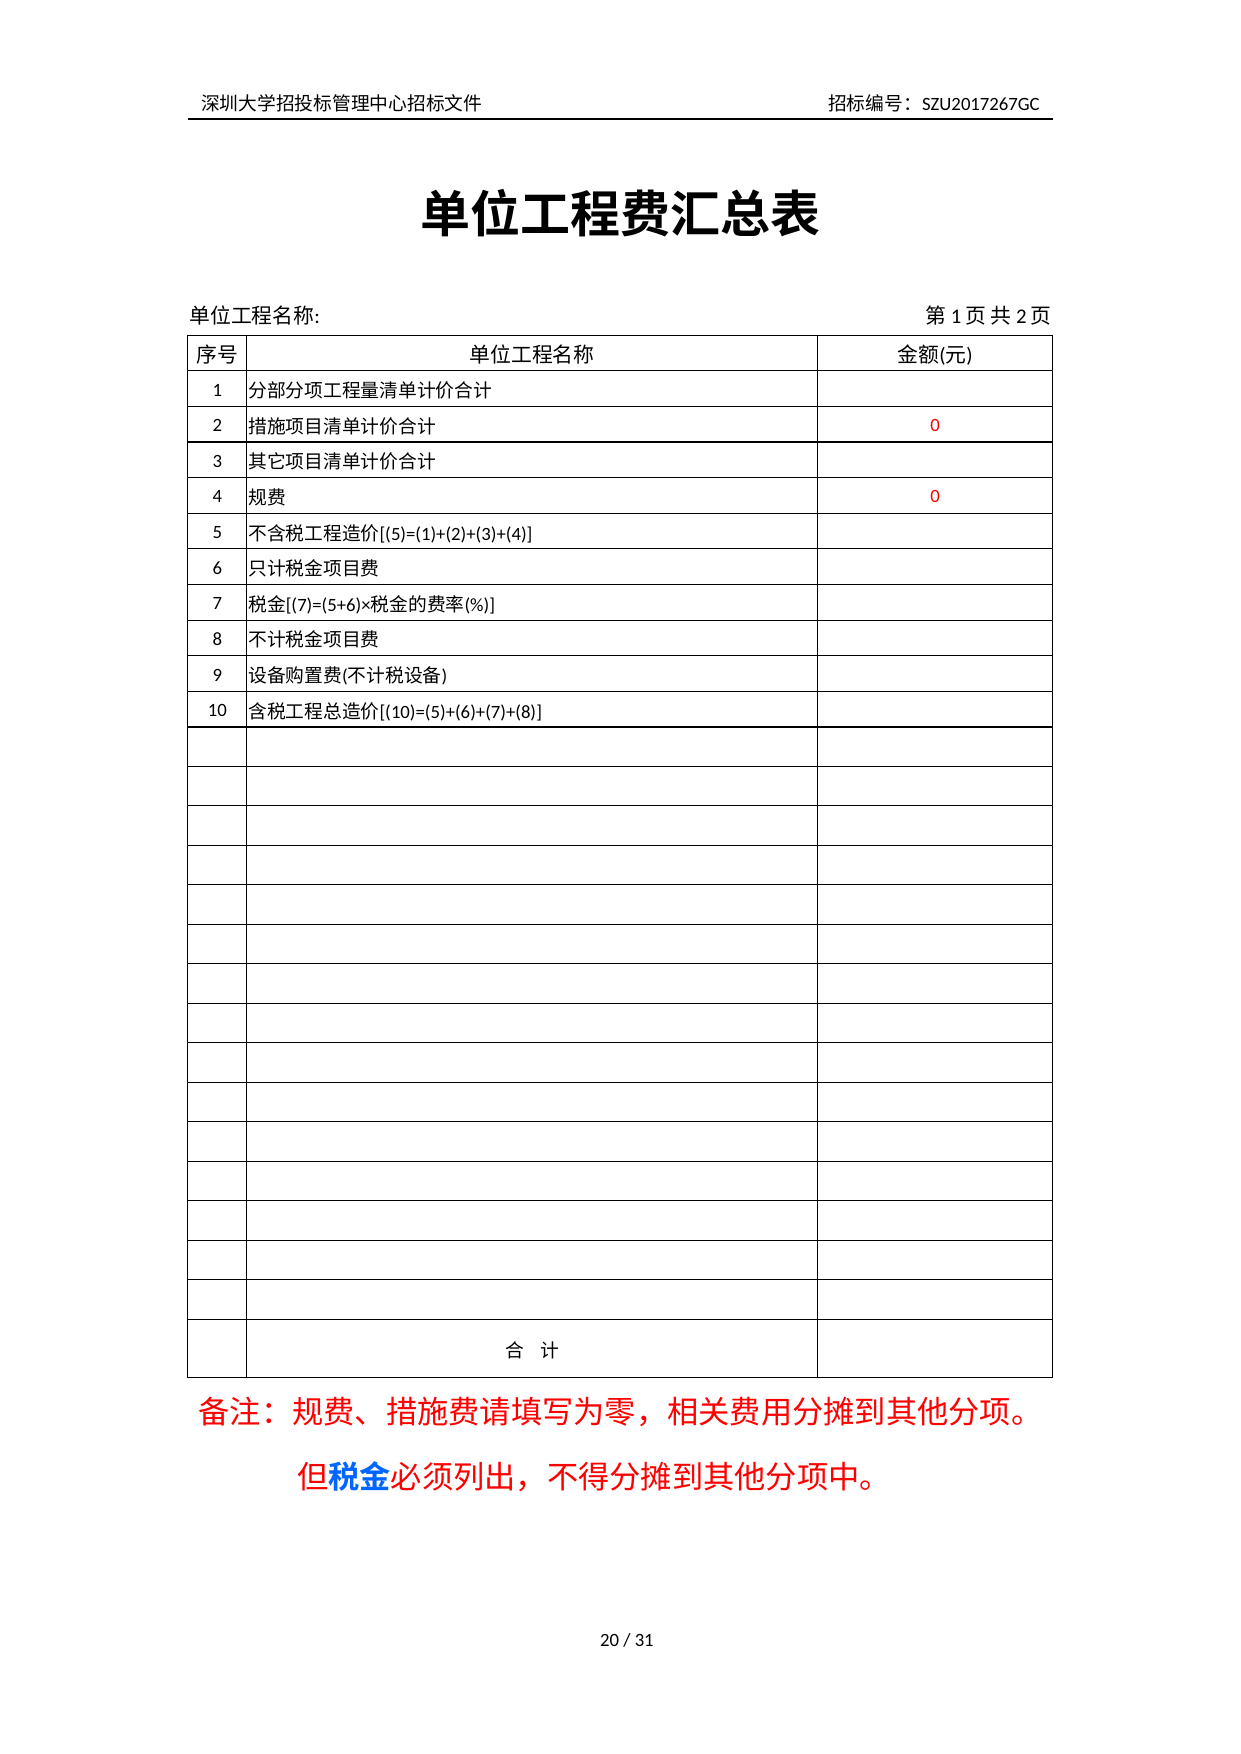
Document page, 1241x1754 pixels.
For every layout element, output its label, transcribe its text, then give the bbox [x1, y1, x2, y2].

table_cell [818, 1122, 1052, 1161]
table_cell [188, 925, 246, 963]
table_cell 1 [188, 371, 246, 406]
table_cell [247, 728, 817, 766]
table_cell [247, 846, 817, 884]
table_cell [188, 728, 246, 766]
table_cell 措施项目清单计价合计 [247, 407, 817, 441]
table_cell 单位工程名称 [247, 336, 817, 370]
table_cell [188, 1162, 246, 1200]
text 单位工程费汇总表 [187, 162, 1053, 259]
table_cell [818, 885, 1052, 924]
table_cell [818, 585, 1052, 619]
table_cell 不计税金项目费 [247, 621, 817, 655]
table_cell [188, 806, 246, 845]
table_cell [818, 1083, 1052, 1121]
table_cell 2 [188, 407, 246, 441]
table_cell [818, 443, 1052, 477]
table_cell 含税工程总造价[(10)=(5)+(6)+(7)+(8)] [247, 692, 817, 726]
table_cell 9 [188, 656, 246, 691]
table_cell [247, 964, 817, 1003]
table_cell [818, 1241, 1052, 1279]
table_cell 设备购置费(不计税设备) [247, 656, 817, 691]
table_cell [188, 767, 246, 805]
text 备注：规费、措施费请填写为零，相关费用分摊到其他分项。 [187, 1378, 1053, 1443]
table_cell [247, 1162, 817, 1200]
table_cell [818, 925, 1052, 963]
table_cell 税金[(7)=(5+6)×税金的费率(%)] [247, 585, 817, 619]
table_cell 3 [188, 443, 246, 477]
table_cell [247, 885, 817, 924]
table_cell 分部分项工程量清单计价合计 [247, 371, 817, 406]
table_header 单位工程名称: [188, 292, 817, 334]
table_cell 5 [188, 514, 246, 548]
table_cell [188, 1122, 246, 1161]
table_cell 规费 [247, 478, 817, 513]
table_cell [818, 846, 1052, 884]
table_cell [818, 1320, 1052, 1377]
table_cell [818, 692, 1052, 726]
table_cell [188, 885, 246, 924]
table_cell 合 计 [247, 1320, 817, 1377]
table_cell [818, 621, 1052, 655]
table_cell 7 [188, 585, 246, 619]
table_cell 其它项目清单计价合计 [247, 443, 817, 477]
table_cell [247, 767, 817, 805]
table_cell [188, 1004, 246, 1042]
table_cell 0 [818, 478, 1052, 513]
table_cell [188, 1241, 246, 1279]
table_cell [188, 1320, 246, 1377]
table_cell 4 [188, 478, 246, 513]
table_cell [188, 964, 246, 1003]
table_cell [188, 846, 246, 884]
table_cell [247, 1122, 817, 1161]
table_cell 0 [818, 407, 1052, 441]
table_cell [247, 925, 817, 963]
table_cell [247, 806, 817, 845]
table_cell [818, 371, 1052, 406]
table_cell [818, 1043, 1052, 1082]
table_cell [247, 1083, 817, 1121]
table_cell [818, 806, 1052, 845]
table_cell [818, 656, 1052, 691]
table_cell 序号 [188, 336, 246, 370]
table_cell 10 [188, 692, 246, 726]
table_cell 8 [188, 621, 246, 655]
table_cell [818, 964, 1052, 1003]
table_cell [247, 1280, 817, 1319]
table_cell 不含税工程造价[(5)=(1)+(2)+(3)+(4)] [247, 514, 817, 548]
table_cell [818, 1280, 1052, 1319]
table_cell [818, 549, 1052, 584]
table_cell [818, 767, 1052, 805]
table_cell [818, 1201, 1052, 1240]
table_cell [247, 1201, 817, 1240]
table_cell 金额(元) [818, 336, 1052, 370]
table_cell [818, 1162, 1052, 1200]
table_cell 只计税金项目费 [247, 549, 817, 584]
table_cell [818, 514, 1052, 548]
table_cell [818, 1004, 1052, 1042]
table_cell [188, 1083, 246, 1121]
table_cell [818, 728, 1052, 766]
table_cell 6 [188, 549, 246, 584]
table_cell [247, 1241, 817, 1279]
text 但税金必须列出，不得分摊到其他分项中。 [187, 1443, 1053, 1508]
table_cell [188, 1043, 246, 1082]
table_cell [188, 1280, 246, 1319]
table_header 第1页 共2页 [817, 292, 1053, 334]
table_cell [247, 1004, 817, 1042]
table_cell [188, 1201, 246, 1240]
table_cell [247, 1043, 817, 1082]
